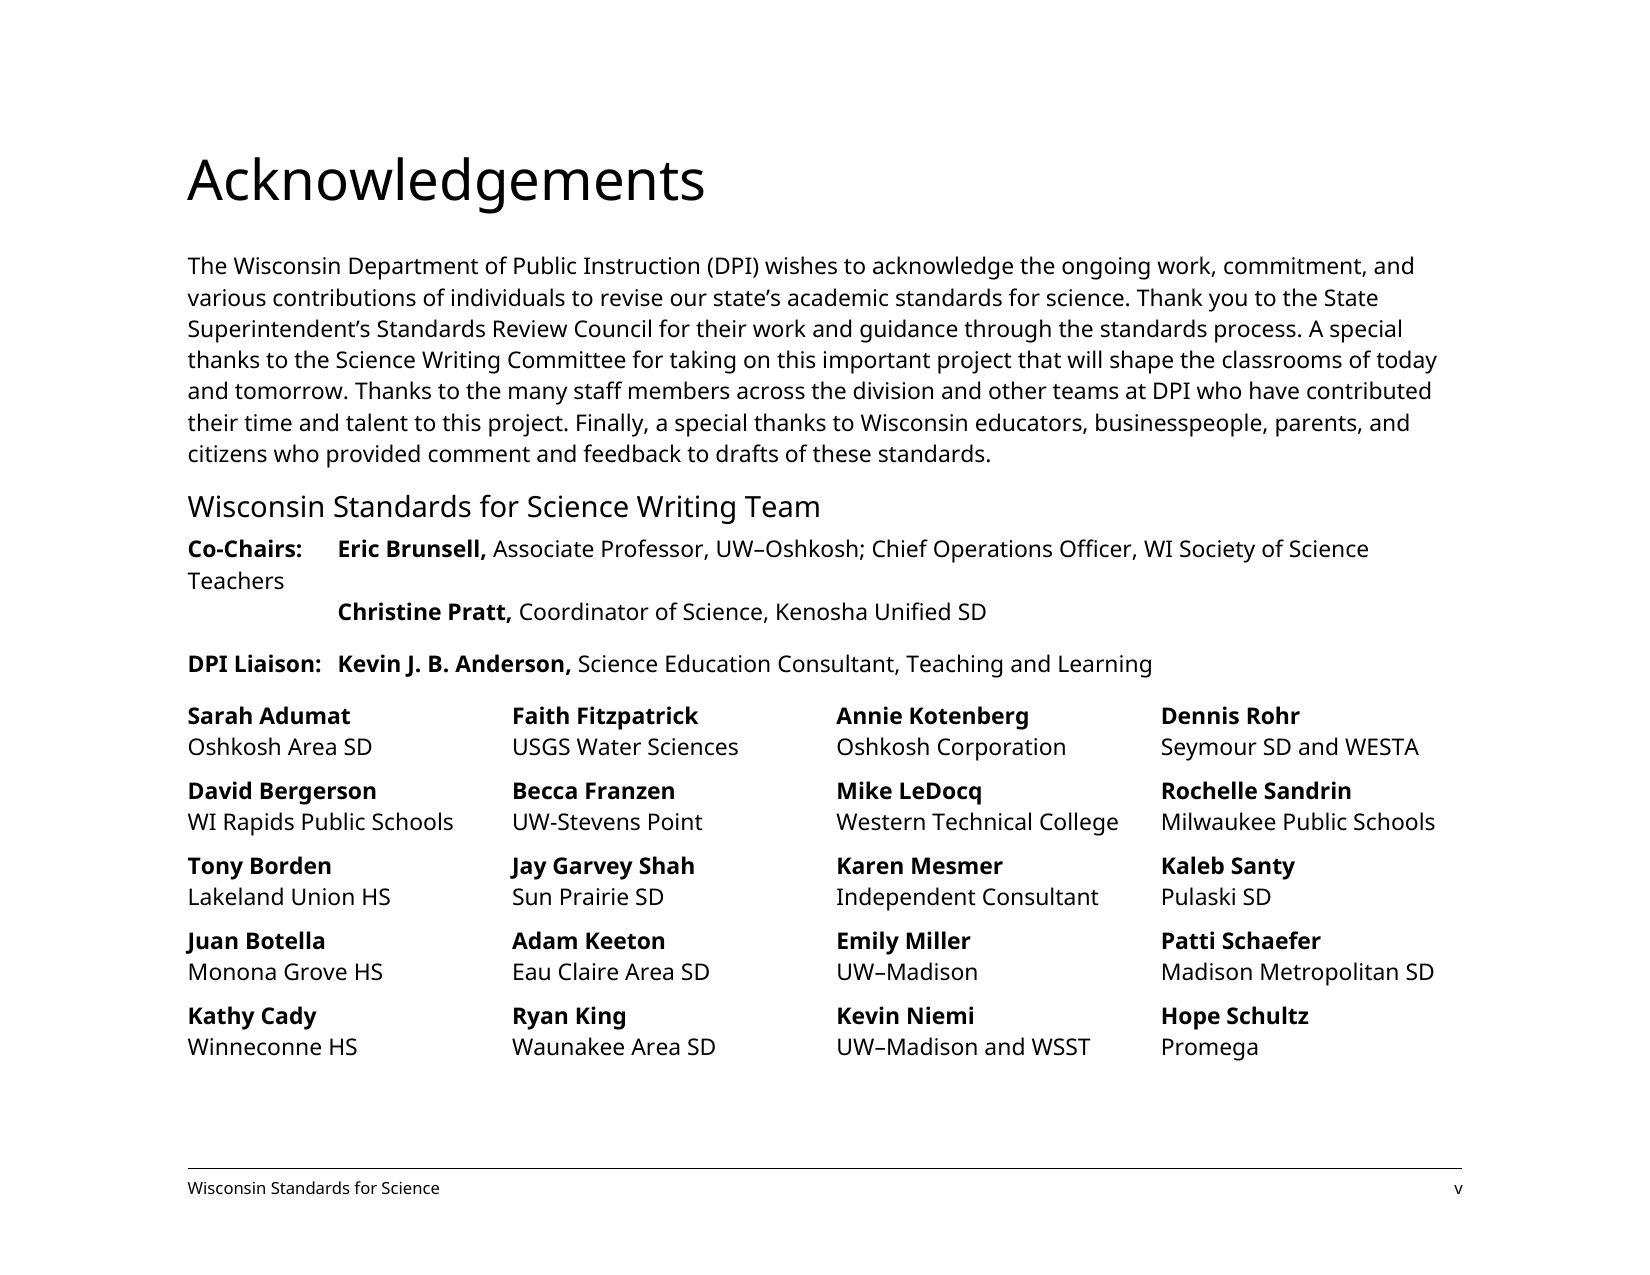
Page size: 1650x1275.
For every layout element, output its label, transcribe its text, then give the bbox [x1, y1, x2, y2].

text Patti Schaefer Madison Metropolitan SD [1161, 924, 1462, 987]
text Rochelle Sandrin Milwaukee Public Schools [1161, 774, 1462, 837]
text Annie Kotenberg Oshkosh Corporation [836, 699, 1138, 762]
text Becca Franzen UW-Stevens Point [512, 774, 814, 837]
text Wisconsin Standards for Science Writing Team [187, 489, 1462, 524]
text Emily Miller UW–Madison [836, 924, 1138, 987]
text Kevin Niemi UW–Madison and WSST [836, 999, 1138, 1062]
text Karen Mesmer Independent Consultant [836, 849, 1138, 912]
text Hope Schultz Promega [1161, 999, 1462, 1062]
text Ryan King Waunakee Area SD [512, 999, 814, 1062]
text The Wisconsin Department of Public Instruction (DPI) wishes to acknowledge the ongoing work, commitment, and various contributions of individuals to revise our state’s academic standards for science. Thank you to the State Superintendent’s Standards Review Council for their work and guidance through the standards process. A special thanks to the Science Writing Committee for taking on this important project that will shape the classrooms of today and tomorrow. Thanks to the many staff members across the division and other teams at DPI who have contributed their time and talent to this project. Finally, a special thanks to Wisconsin educators, businesspeople, parents, and citizens who provided comment and feedback to drafts of these standards. [187, 250, 1462, 469]
text Mike LeDocq Western Technical College [836, 774, 1138, 837]
text Kaleb Santy Pulaski SD [1161, 849, 1462, 912]
text Acknowledgements [187, 150, 1462, 212]
text Dennis Rohr Seymour SD and WESTA [1161, 699, 1462, 762]
text DPI Liaison: Kevin J. B. Anderson, Science Education Consultant, Teaching and Learning [187, 647, 1462, 679]
text Jay Garvey Shah Sun Prairie SD [512, 849, 814, 912]
text Adam Keeton Eau Claire Area SD [512, 924, 814, 987]
text Juan Botella Monona Grove HS [187, 924, 489, 987]
text Kathy Cady Winneconne HS [187, 999, 489, 1062]
text Sarah Adumat Oshkosh Area SD [187, 699, 489, 762]
text David Bergerson WI Rapids Public Schools [187, 774, 489, 837]
text Co-Chairs: Eric Brunsell, Associate Professor, UW–Oshkosh; Chief Operations Officer, WI Society of Science Teachers Christine Pratt, Coordinator of Science, Kenosha Unified SD [187, 533, 1462, 627]
text Tony Borden Lakeland Union HS [187, 849, 489, 912]
text Faith Fitzpatrick USGS Water Sciences [512, 699, 814, 762]
